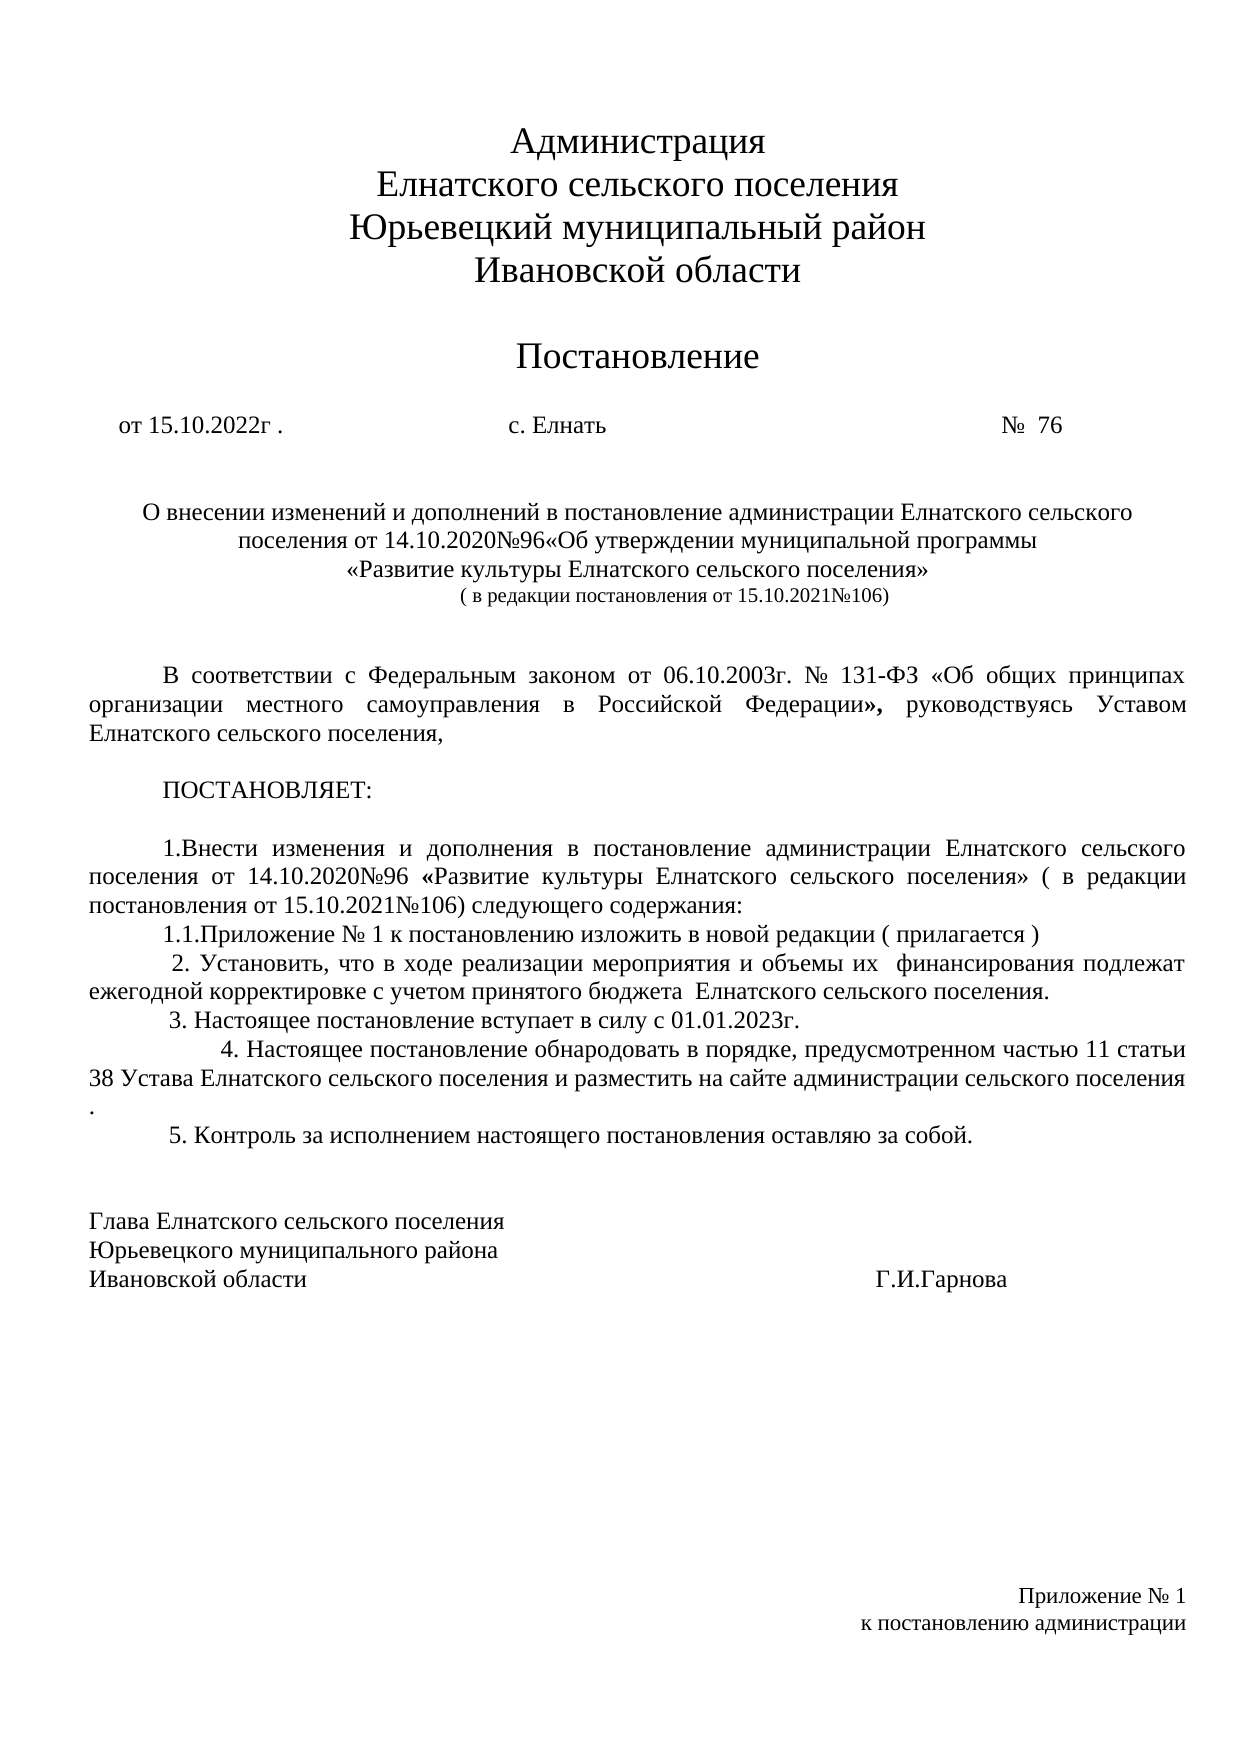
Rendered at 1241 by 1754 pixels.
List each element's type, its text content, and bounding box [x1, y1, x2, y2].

title «Развитие культуры Елнатского сельского поселения» [89, 554, 1187, 583]
text Ивановской области [89, 247, 1187, 291]
text В соответствии с Федеральным законом от 06.10.2003г. № 131-ФЗ «Об общих принципах организации местного самоуправления в Российской Федерации», руководствуясь Уставом Елнатского сельского поселения, [89, 660, 1187, 746]
text 5. Контроль за исполнением настоящего постановления оставляю за собой. [89, 1120, 1187, 1149]
text 1.Внести изменения и дополнения в постановление администрации Елнатского сельского поселения от 14.10.2020№96 «Развитие культуры Елнатского сельского поселения» ( в редакции постановления от 15.10.2021№106) следующего содержания: [89, 833, 1187, 919]
text Юрьевецкий муниципальный район [89, 204, 1187, 247]
title к постановлению администрации [689, 1609, 1187, 1635]
title О внесении изменений и дополнений в постановление администрации Елнатского сельского поселения от 14.10.2020№96«Об утверждении муниципальной программы [89, 497, 1187, 554]
text Постановление [89, 334, 1187, 377]
text Юрьевецкого муниципального района [89, 1235, 1187, 1264]
text ПОСТАНОВЛЯЕТ: [89, 775, 1187, 804]
text от 15.10.2022г . с. Елнать № 76 [89, 410, 1187, 439]
title Приложение № 1 [689, 1583, 1187, 1609]
text Ивановской области Г.И.Гарнова [89, 1264, 1187, 1293]
text Администрация [89, 118, 1187, 161]
text 4. Настоящее постановление обнародовать в порядке, предусмотренном частью 11 статьи 38 Устава Елнатского сельского поселения и разместить на сайте администрации сельского поселения . [89, 1034, 1187, 1120]
text 2. Установить, что в ходе реализации мероприятия и объемы их финансирования подлежат ежегодной корректировке с учетом принятого бюджета Елнатского сельского поселения. [89, 948, 1187, 1005]
text ( в редакции постановления от 15.10.2021№106) [89, 583, 1187, 607]
text 3. Настоящее постановление вступает в силу с 01.01.2023г. [89, 1005, 1187, 1034]
text 1.1.Приложение № 1 к постановлению изложить в новой редакции ( прилагается ) [162, 919, 1187, 948]
text Глава Елнатского сельского поселения [89, 1206, 1187, 1235]
text Елнатского сельского поселения [89, 161, 1187, 204]
